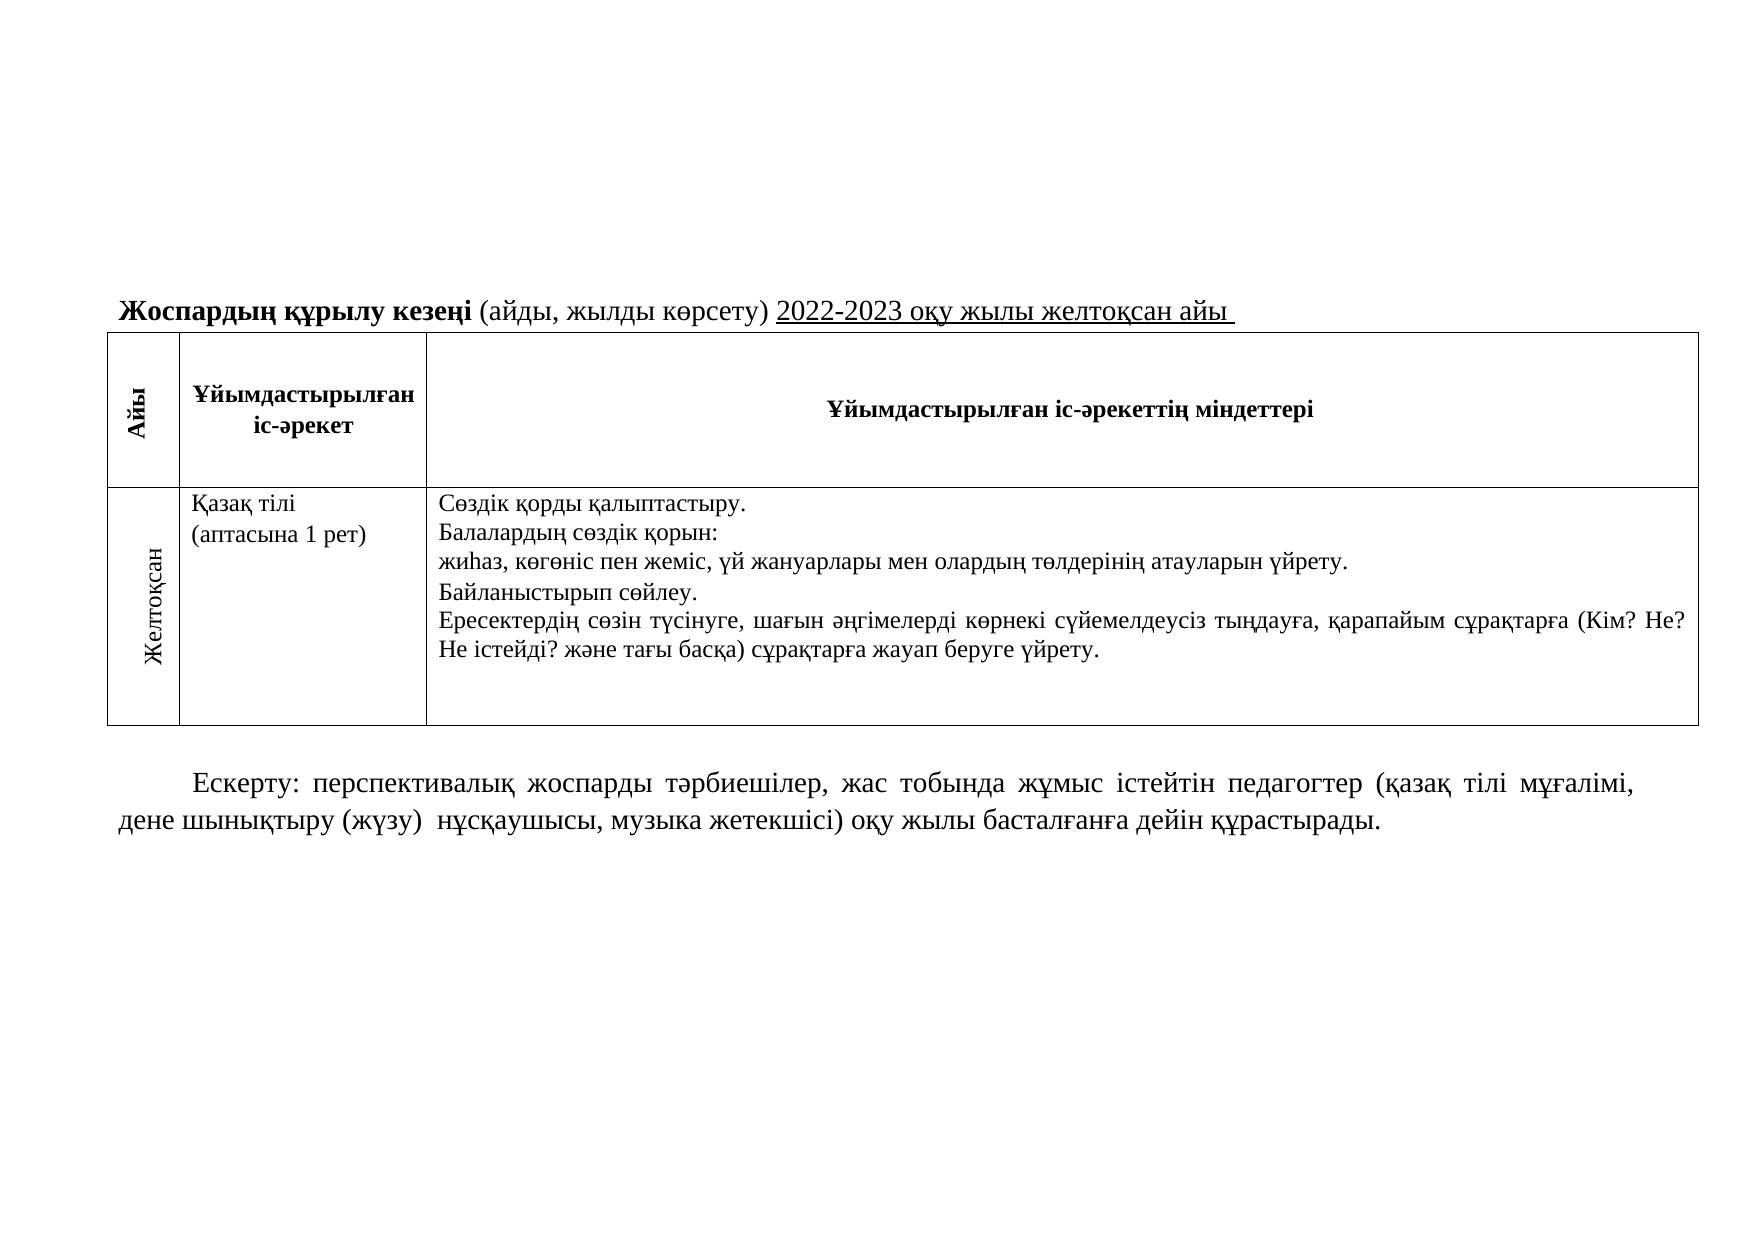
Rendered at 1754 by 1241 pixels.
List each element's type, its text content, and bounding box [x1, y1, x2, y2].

table_cell Желтоқсан [108, 488, 179, 725]
table_header Ұйымдастырылған іс-әрекеттің міндеттері [427, 333, 1698, 487]
table_cell Қазақ тілі (аптасына 1 рет) [180, 488, 426, 725]
table_cell Сөздік қорды қалыптастыру. Балалардың сөздік қорын: жиһаз, көгөніс пен жеміс, үй жануарлары мен олардың төлдерінің атауларын үйрету. Байланыстырып сөйлеу. Ересектердің сөзін түсінуге, шағын әңгімелерді көрнекі сүйемелдеусіз тыңдауға, қарапайым сұрақтарға (Кім? Не? Не істейді? және тағы басқа) сұрақтарға жауап беруге үйрету. [427, 488, 1698, 725]
table_header Ұйымдастырылған іс-әрекет [180, 333, 426, 487]
text Жоспардың құрылу кезеңі (айды, жылды көрсету) 2022-2023 оқу жылы желтоқсан айы [118, 293, 1636, 327]
table_header Айы [108, 333, 179, 487]
text Ескерту: перспективалық жоспарды тәрбиешілер, жас тобында жұмыс істейтін педагогтер (қазақ тілі мұғалімі, дене шынықтыру (жүзу) нұсқаушысы, музыка жетекшісі) оқу жылы басталғанға дейін құрастырады. [118, 765, 1636, 836]
